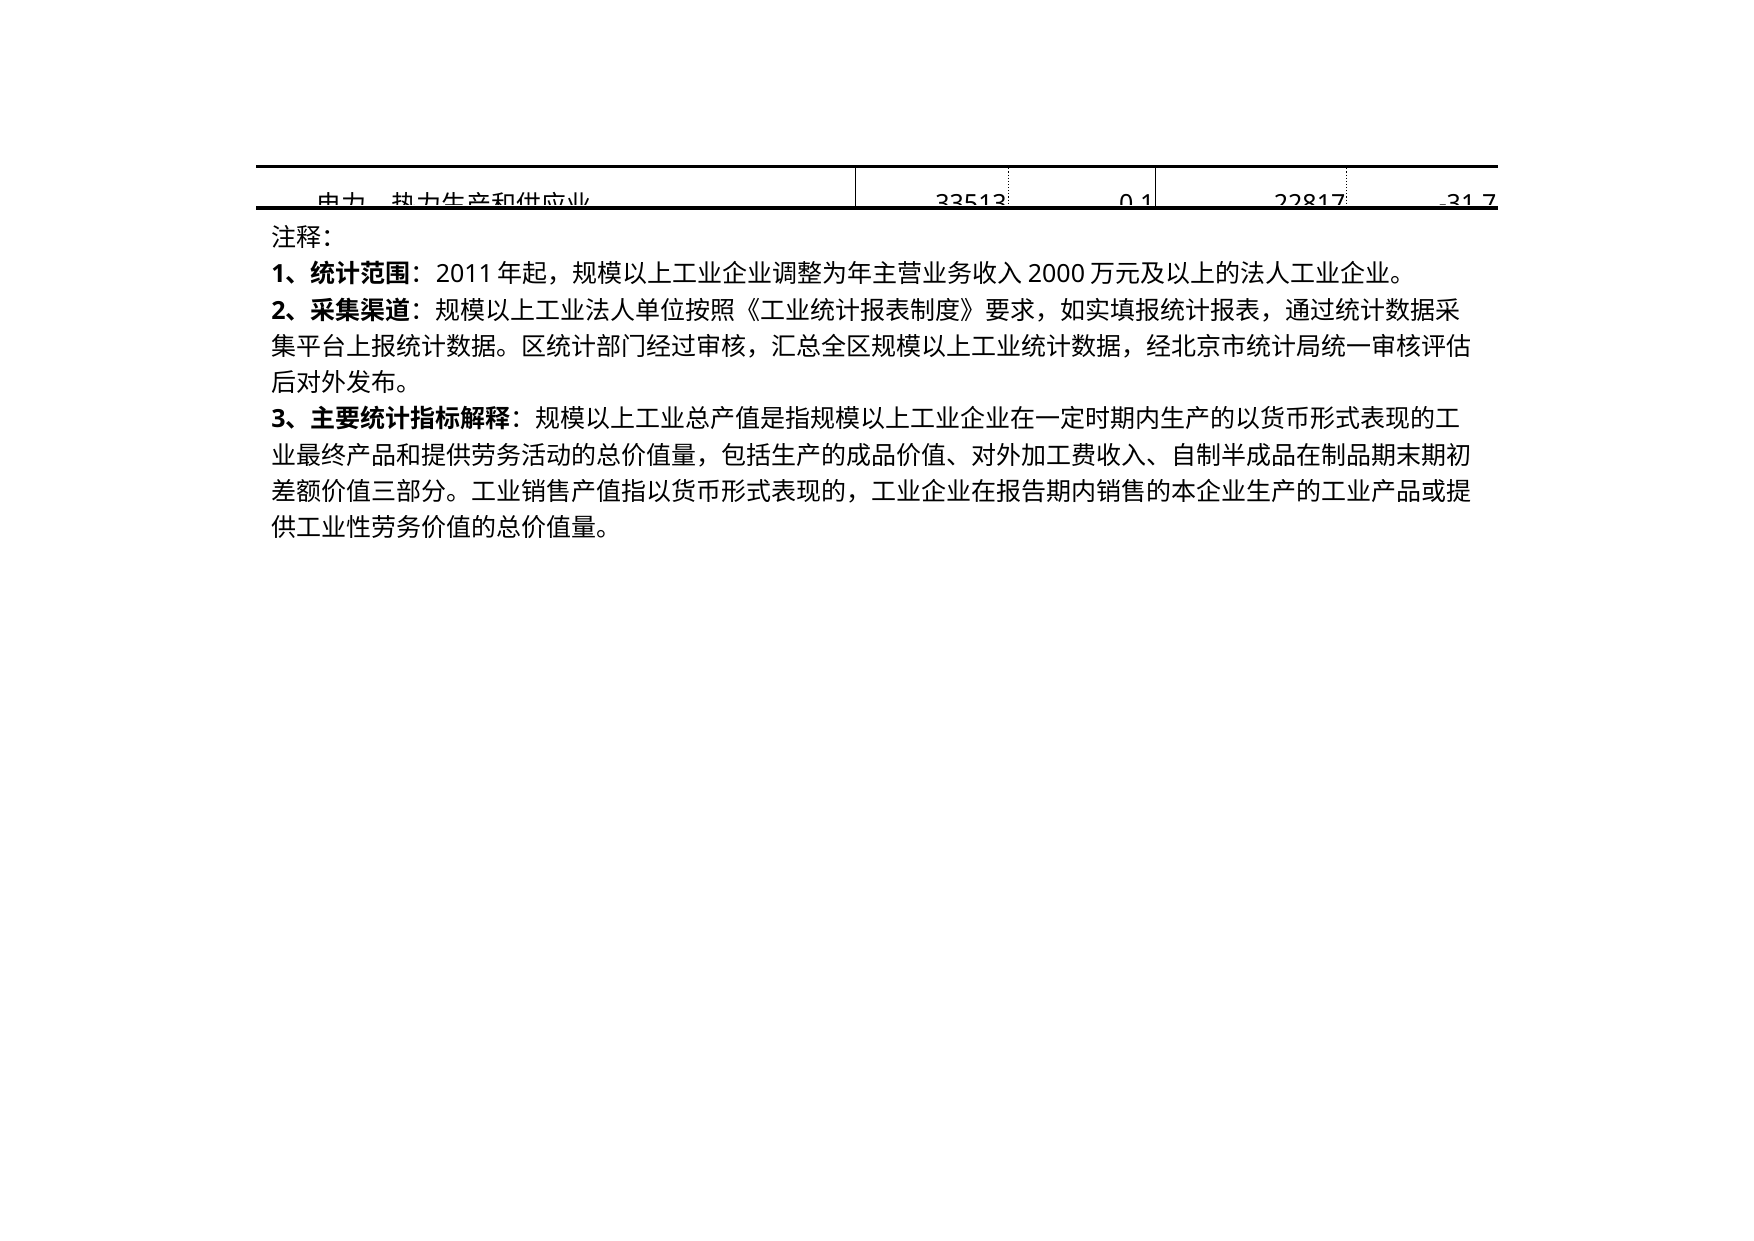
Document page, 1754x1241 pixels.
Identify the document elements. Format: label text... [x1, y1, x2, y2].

table_header 注释： 1、统计范围：2011年起，规模以上工业企业调整为年主营业务收入2000万元及以上的法人工业企业。 2、采集渠道：规模以上工业法人单位按照《工业统计报表制度》要求，如实填报统计报表，通过统计数据采集平台上报统计数据。区统计部门经过审核，汇总全区规模以上工业统计数据，经北京市统计局统一审核评估后对外发布。 3、主要统计指标解释：规模以上工业总产值是指规模以上工业企业在一定时期内生产的以货币形式表现的工业最终产品和提供劳务活动的总价值量，包括生产的成品价值、对外加工费收入、自制半成品在制品期末期初差额价值三部分。工业销售产值指以货币形式表现的，工业企业在报告期内销售的本企业生产的工业产品或提供工业性劳务价值的总价值量。 [260, 218, 1495, 544]
table_cell -31.7 [1347, 168, 1498, 206]
table_cell 22817 [1156, 168, 1347, 206]
table_cell 0.1 [1008, 168, 1155, 206]
table_cell 33513 [856, 168, 1008, 206]
table_cell 电力、热力生产和供应业 [256, 168, 855, 206]
